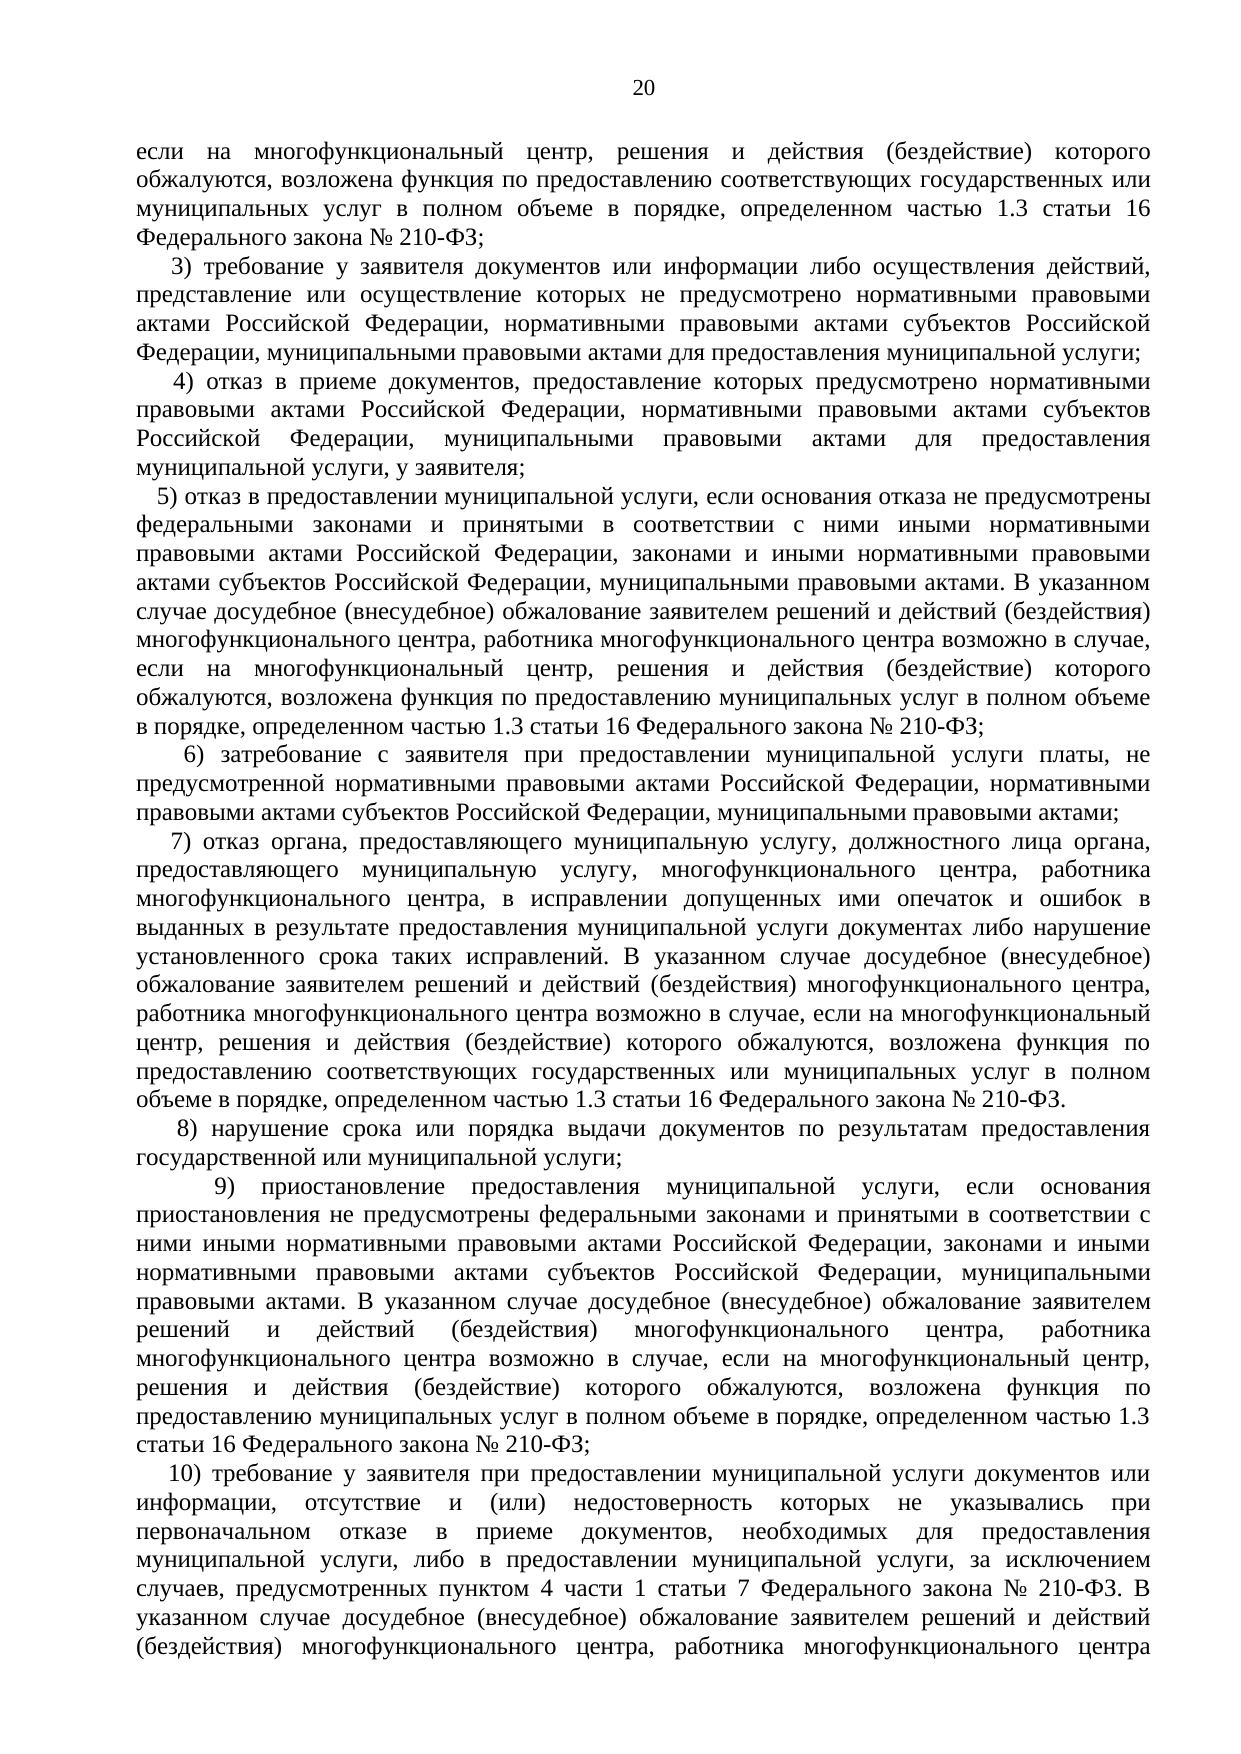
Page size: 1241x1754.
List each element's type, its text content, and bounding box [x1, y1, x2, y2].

text 5) отказ в предоставлении муниципальной услуги, если основания отказа не предусмотрены федеральными законами и принятыми в соответствии с ними иными нормативными правовыми актами Российской Федерации, законами и иными нормативными правовыми актами субъектов Российской Федерации, муниципальными правовыми актами. В указанном случае досудебное (внесудебное) обжалование заявителем решений и действий (бездействия) многофункционального центра, работника многофункционального центра возможно в случае, если на многофункциональный центр, решения и действия (бездействие) которого обжалуются, возложена функция по предоставлению муниципальных услуг в полном объеме в порядке, определенном частью 1.3 статьи 16 Федерального закона № 210-ФЗ; [136, 481, 1152, 739]
text 6) затребование с заявителя при предоставлении муниципальной услуги платы, не предусмотренной нормативными правовыми актами Российской Федерации, нормативными правовыми актами субъектов Российской Федерации, муниципальными правовыми актами; [136, 739, 1152, 826]
text 9) приостановление предоставления муниципальной услуги, если основания приостановления не предусмотрены федеральными законами и принятыми в соответствии с ними иными нормативными правовыми актами Российской Федерации, законами и иными нормативными правовыми актами субъектов Российской Федерации, муниципальными правовыми актами. В указанном случае досудебное (внесудебное) обжалование заявителем решений и действий (бездействия) многофункционального центра, работника многофункционального центра возможно в случае, если на многофункциональный центр, решения и действия (бездействие) которого обжалуются, возложена функция по предоставлению муниципальных услуг в полном объеме в порядке, определенном частью 1.3 статьи 16 Федерального закона № 210-ФЗ; [136, 1171, 1152, 1458]
text 8) нарушение срока или порядка выдачи документов по результатам предоставления государственной или муниципальной услуги; [136, 1113, 1152, 1171]
text 7) отказ органа, предоставляющего муниципальную услугу, должностного лица органа, предоставляющего муниципальную услугу, многофункционального центра, работника многофункционального центра, в исправлении допущенных ими опечаток и ошибок в выданных в результате предоставления муниципальной услуги документах либо нарушение установленного срока таких исправлений. В указанном случае досудебное (внесудебное) обжалование заявителем решений и действий (бездействия) многофункционального центра, работника многофункционального центра возможно в случае, если на многофункциональный центр, решения и действия (бездействие) которого обжалуются, возложена функция по предоставлению соответствующих государственных или муниципальных услуг в полном объеме в порядке, определенном частью 1.3 статьи 16 Федерального закона № 210-ФЗ. [136, 826, 1152, 1113]
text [136, 136, 1152, 251]
text 3) требование у заявителя документов или информации либо осуществления действий, представление или осуществление которых не предусмотрено нормативными правовыми актами Российской Федерации, нормативными правовыми актами субъектов Российской Федерации, муниципальными правовыми актами для предоставления муниципальной услуги; [136, 251, 1152, 366]
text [136, 1458, 1152, 1659]
text 4) отказ в приеме документов, предоставление которых предусмотрено нормативными правовыми актами Российской Федерации, нормативными правовыми актами субъектов Российской Федерации, муниципальными правовыми актами для предоставления муниципальной услуги, у заявителя; [136, 366, 1152, 481]
